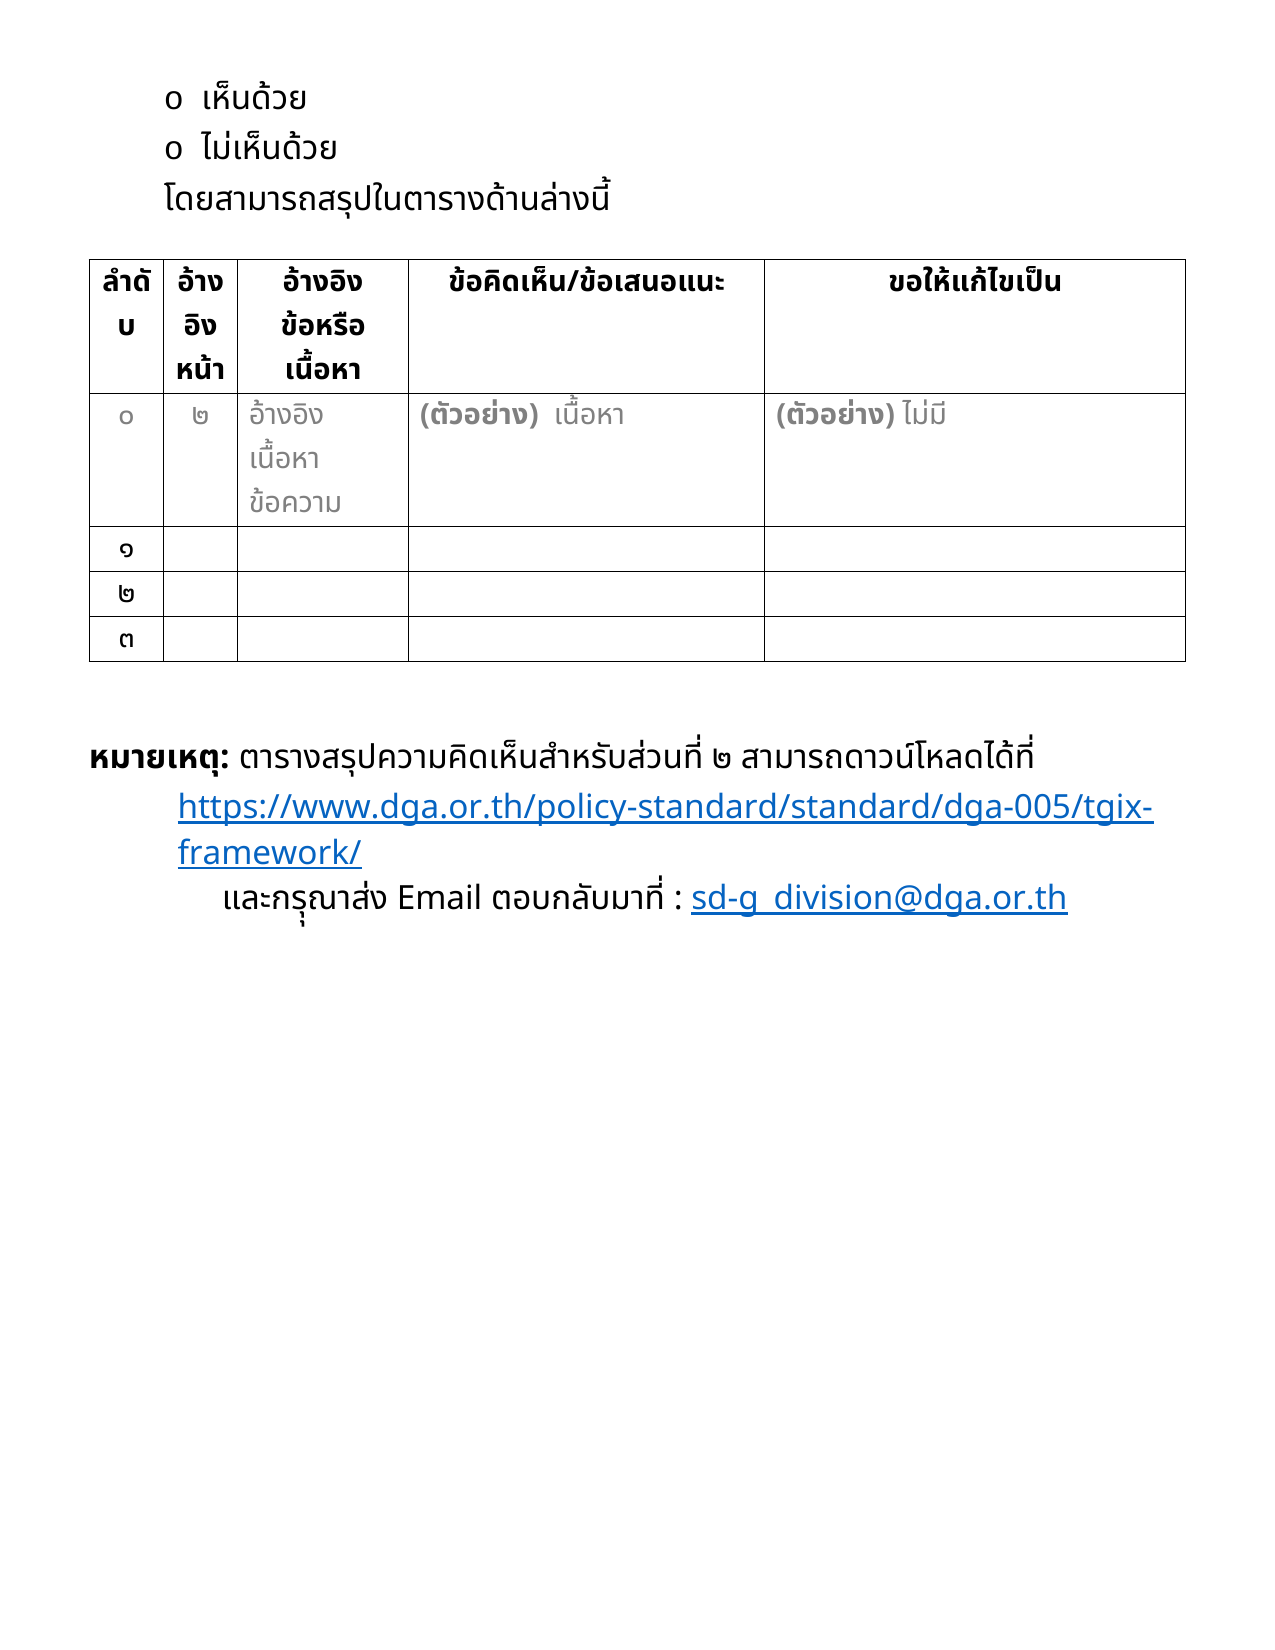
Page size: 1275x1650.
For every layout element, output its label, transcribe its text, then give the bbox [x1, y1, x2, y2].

table_cell [164, 527, 237, 571]
table_cell ๒ [90, 572, 163, 616]
table_cell [765, 617, 1185, 661]
table_cell ๓ [90, 617, 163, 661]
table_cell [238, 617, 408, 661]
table_cell [765, 572, 1185, 616]
list เห็นด้วย [164, 74, 1186, 124]
text โดยสามารถสรุปในตารางด้านล่างนี้ [164, 175, 1186, 225]
table_cell (ตัวอย่าง) ไม่มี [765, 394, 1185, 526]
table_cell [765, 527, 1185, 571]
table_cell [409, 572, 764, 616]
table_cell [238, 572, 408, 616]
table_cell อ้างอิง เนื้อหา ข้อความ [238, 394, 408, 526]
table_header อ้างอิง ข้อหรือเนื้อหา [238, 260, 408, 392]
table_header ข้อคิดเห็น/ข้อเสนอแนะ [409, 260, 764, 392]
text และกรุุณาส่ง Email ตอบกลับมาที่ : sd-g_division@dga.or.th [89, 874, 1186, 924]
text หมายเหตุ: ตารางสรุปความคิดเห็นสำหรับส่วนที่ ๒ สามารถดาวน์โหลดได้ที่ https://www.dga.or.th/policy-standard/standard/dga-005/tgix-framework/ [89, 732, 1186, 874]
table_cell [164, 617, 237, 661]
table_header ขอให้แก้ไขเป็น [765, 260, 1185, 392]
table_cell (ตัวอย่าง) เนื้อหา [409, 394, 764, 526]
table_cell [409, 527, 764, 571]
table_cell ๒ [164, 394, 237, 526]
table_cell ๐ [90, 394, 163, 526]
table_cell [164, 572, 237, 616]
table_cell ๑ [90, 527, 163, 571]
table_header อ้างอิง หน้า [164, 260, 237, 392]
list ไม่เห็นด้วย [164, 124, 1186, 175]
table_cell [409, 617, 764, 661]
table_cell [238, 527, 408, 571]
table_header ลำดับ [90, 260, 163, 392]
